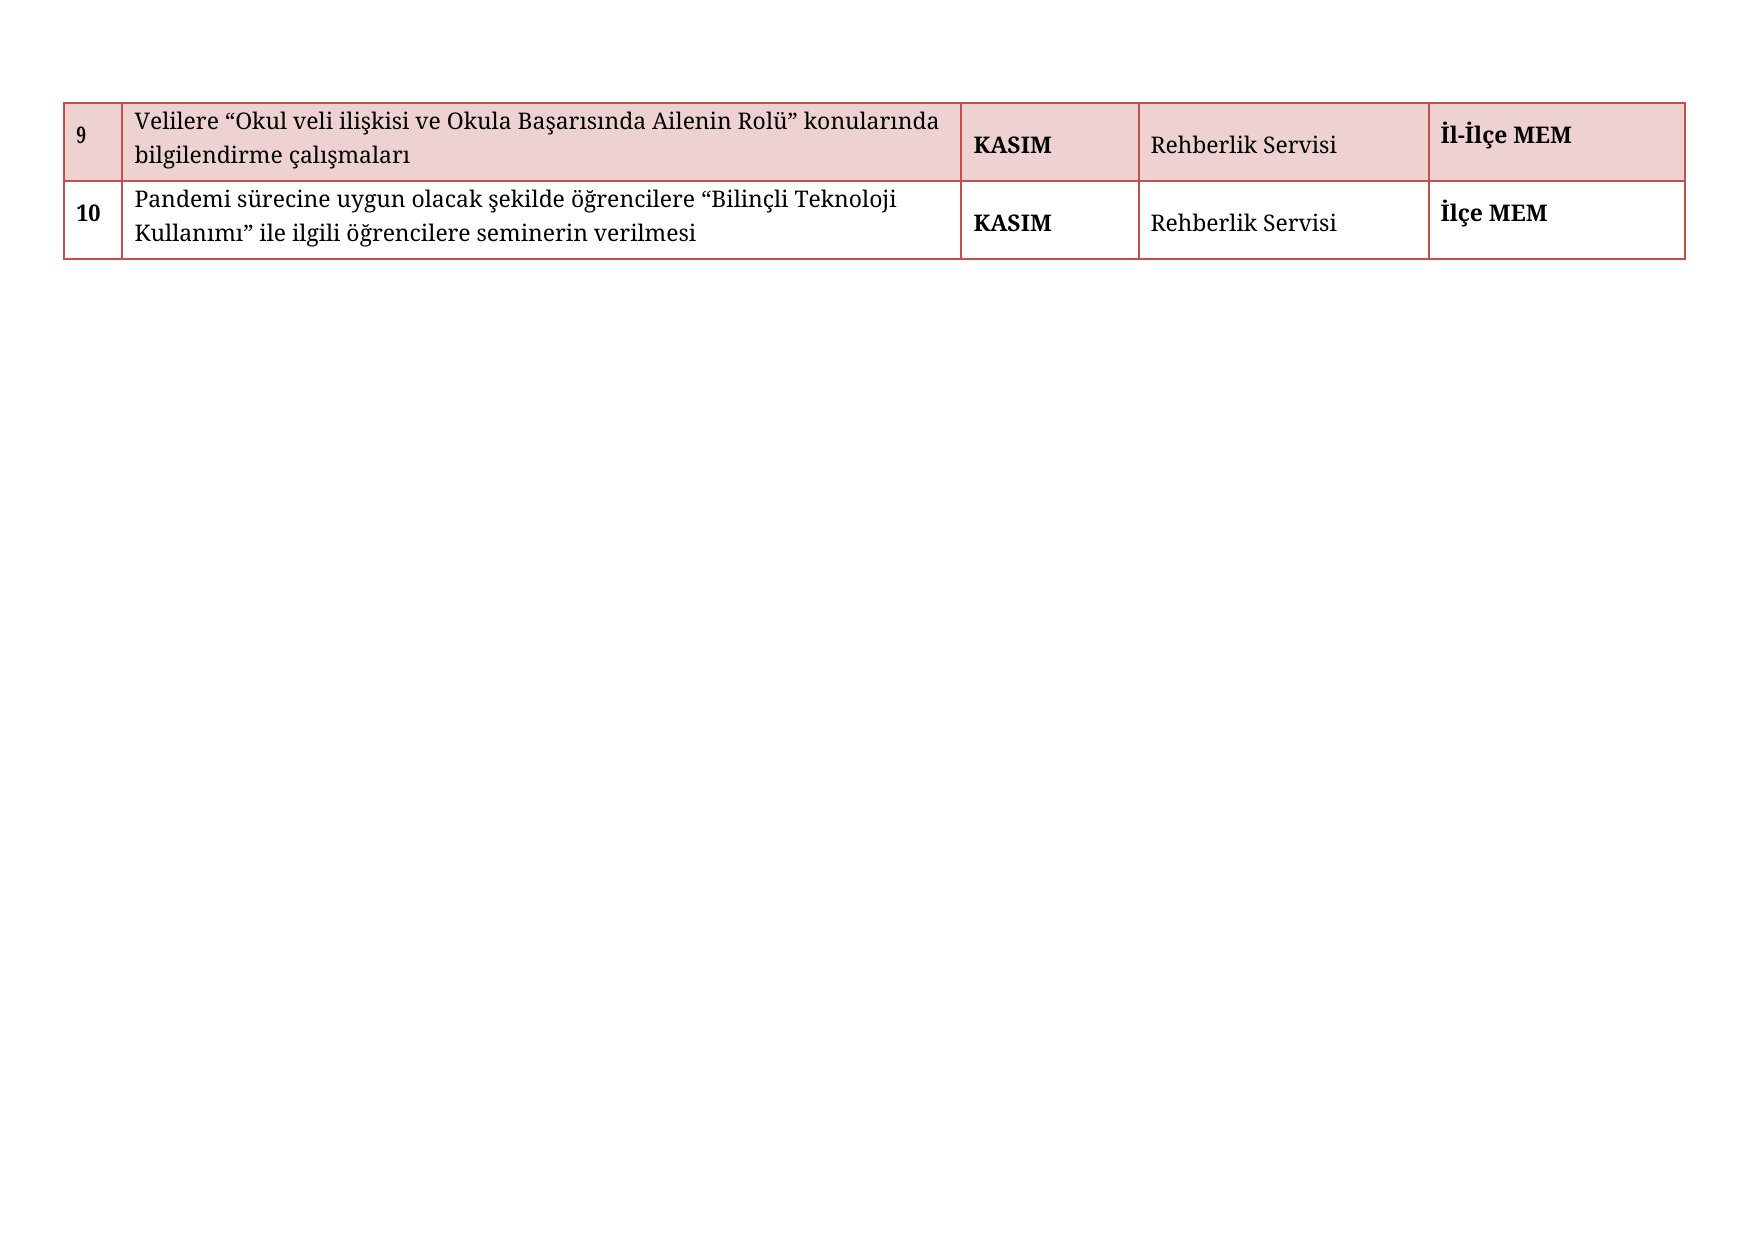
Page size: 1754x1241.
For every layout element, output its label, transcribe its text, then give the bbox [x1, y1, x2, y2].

table_cell Pandemi sürecine uygun olacak şekilde öğrencilere “Bilinçli Teknoloji Kullanımı” ile ilgili öğrencilere seminerin verilmesi [123, 182, 960, 258]
table_cell 10 [65, 182, 121, 258]
table_cell KASIM [962, 182, 1138, 258]
table_cell KASIM [962, 104, 1138, 180]
table_cell İl-İlçe MEM [1430, 104, 1684, 180]
table_cell Rehberlik Servisi [1140, 182, 1428, 258]
table_cell 9 [65, 104, 121, 180]
table_cell Velilere “Okul veli ilişkisi ve Okula Başarısında Ailenin Rolü” konularında bilgilendirme çalışmaları [123, 104, 960, 180]
table_cell İlçe MEM [1430, 182, 1684, 258]
table_cell Rehberlik Servisi [1140, 104, 1428, 180]
